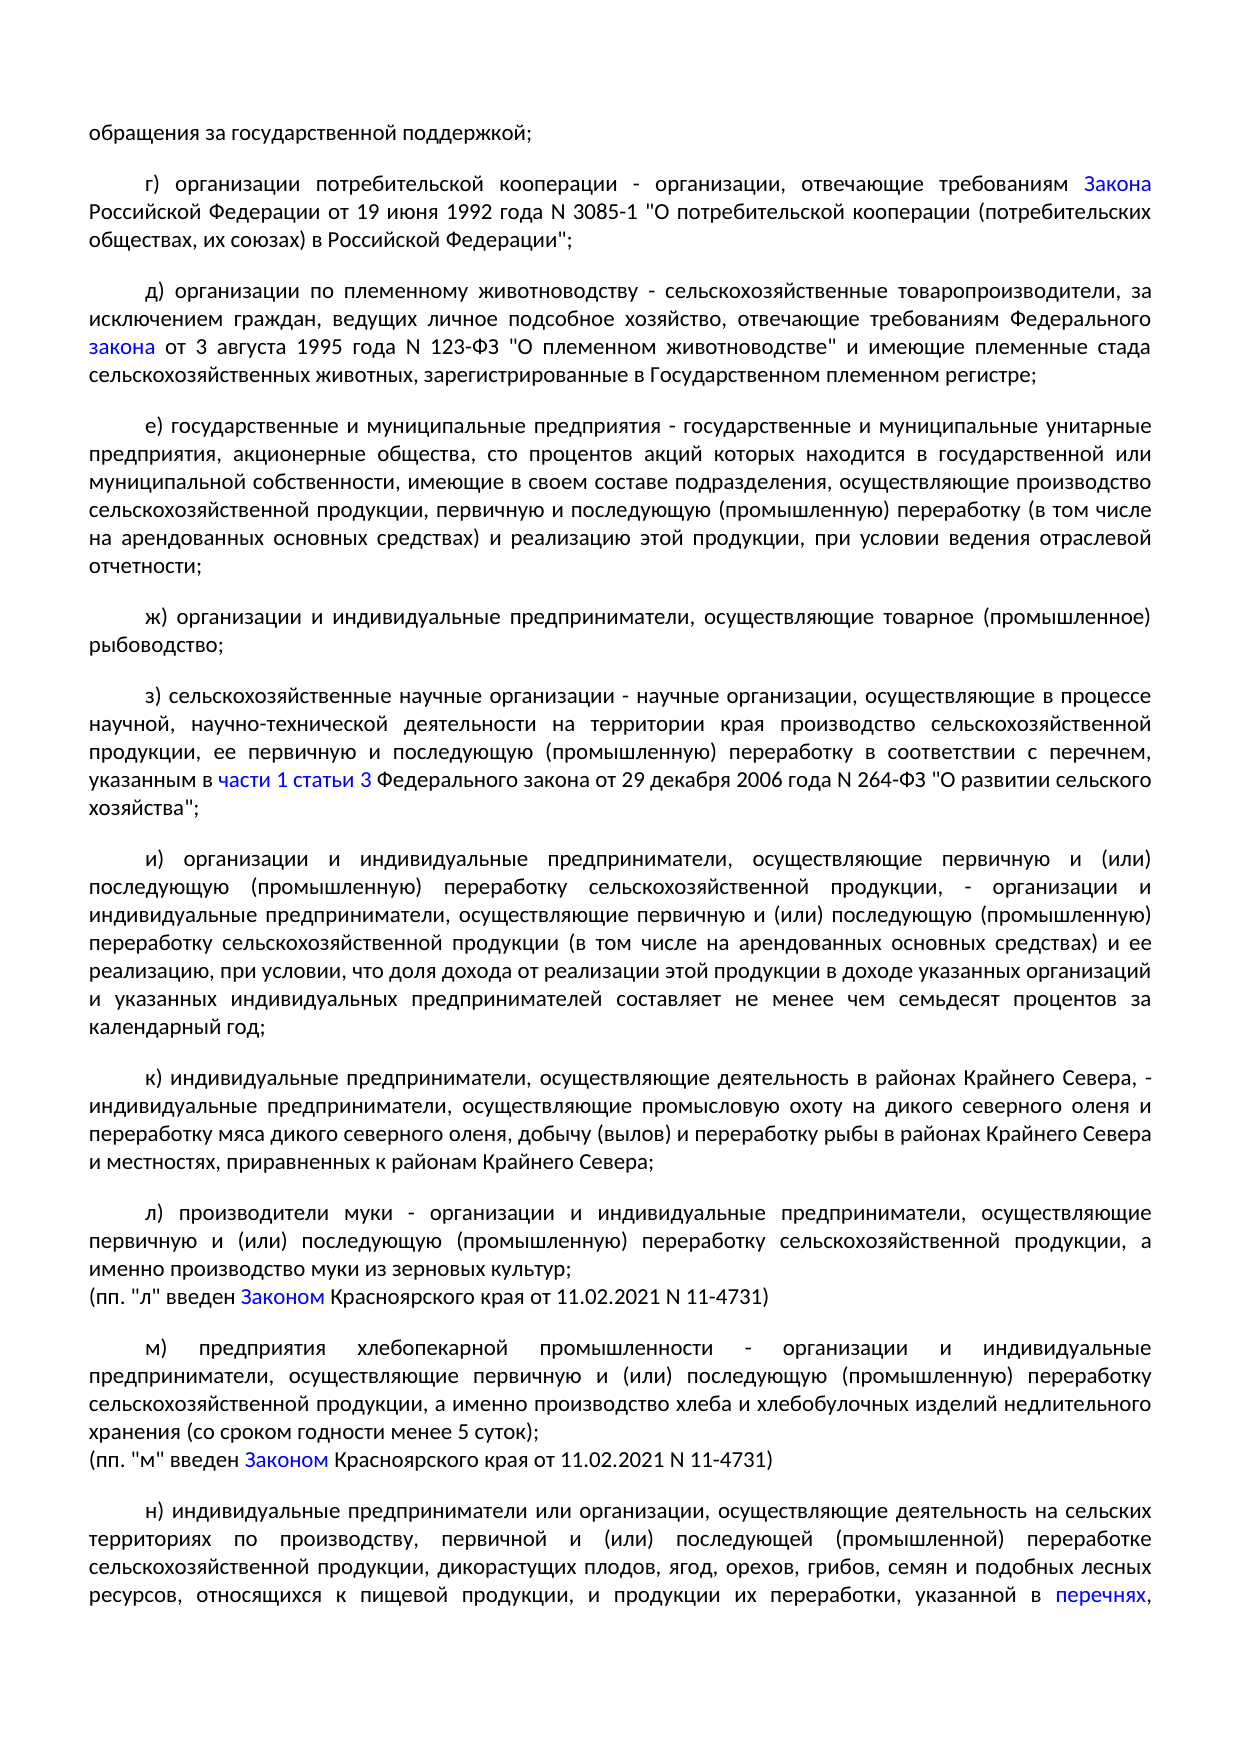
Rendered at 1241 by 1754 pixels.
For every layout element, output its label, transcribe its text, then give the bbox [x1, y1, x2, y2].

text г) организации потребительской кооперации - организации, отвечающие требованиям Закона Российской Федерации от 19 июня 1992 года N 3085-1 "О потребительской кооперации (потребительских обществах, их союзах) в Российской Федерации"; [89, 169, 1152, 253]
text л) производители муки - организации и индивидуальные предприниматели, осуществляющие первичную и (или) последующую (промышленную) переработку сельскохозяйственной продукции, а именно производство муки из зерновых культур; [89, 1198, 1152, 1282]
text к) индивидуальные предприниматели, осуществляющие деятельность в районах Крайнего Севера, - индивидуальные предприниматели, осуществляющие промысловую охоту на дикого северного оленя и переработку мяса дикого северного оленя, добычу (вылов) и переработку рыбы в районах Крайнего Севера и местностях, приравненных к районам Крайнего Севера; [89, 1063, 1152, 1175]
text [89, 118, 1152, 146]
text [89, 1496, 1152, 1608]
text е) государственные и муниципальные предприятия - государственные и муниципальные унитарные предприятия, акционерные общества, сто процентов акций которых находится в государственной или муниципальной собственности, имеющие в своем составе подразделения, осуществляющие производство сельскохозяйственной продукции, первичную и последующую (промышленную) переработку (в том числе на арендованных основных средствах) и реализацию этой продукции, при условии ведения отраслевой отчетности; [89, 411, 1152, 579]
text и) организации и индивидуальные предприниматели, осуществляющие первичную и (или) последующую (промышленную) переработку сельскохозяйственной продукции, - организации и индивидуальные предприниматели, осуществляющие первичную и (или) последующую (промышленную) переработку сельскохозяйственной продукции (в том числе на арендованных основных средствах) и ее реализацию, при условии, что доля дохода от реализации этой продукции в доходе указанных организаций и указанных индивидуальных предпринимателей составляет не менее чем семьдесят процентов за календарный год; [89, 844, 1152, 1040]
text (пп. "л" введен Законом Красноярского края от 11.02.2021 N 11-4731) [89, 1282, 1152, 1310]
text д) организации по племенному животноводству - сельскохозяйственные товаропроизводители, за исключением граждан, ведущих личное подсобное хозяйство, отвечающие требованиям Федерального закона от 3 августа 1995 года N 123-ФЗ "О племенном животноводстве" и имеющие племенные стада сельскохозяйственных животных, зарегистрированные в Государственном племенном регистре; [89, 276, 1152, 388]
text (пп. "м" введен Законом Красноярского края от 11.02.2021 N 11-4731) [89, 1445, 1152, 1473]
text ж) организации и индивидуальные предприниматели, осуществляющие товарное (промышленное) рыбоводство; [89, 602, 1152, 658]
text м) предприятия хлебопекарной промышленности - организации и индивидуальные предприниматели, осуществляющие первичную и (или) последующую (промышленную) переработку сельскохозяйственной продукции, а именно производство хлеба и хлебобулочных изделий недлительного хранения (со сроком годности менее 5 суток); [89, 1333, 1152, 1445]
text з) сельскохозяйственные научные организации - научные организации, осуществляющие в процессе научной, научно-технической деятельности на территории края производство сельскохозяйственной продукции, ее первичную и последующую (промышленную) переработку в соответствии с перечнем, указанным в части 1 статьи 3 Федерального закона от 29 декабря 2006 года N 264-ФЗ "О развитии сельского хозяйства"; [89, 681, 1152, 821]
